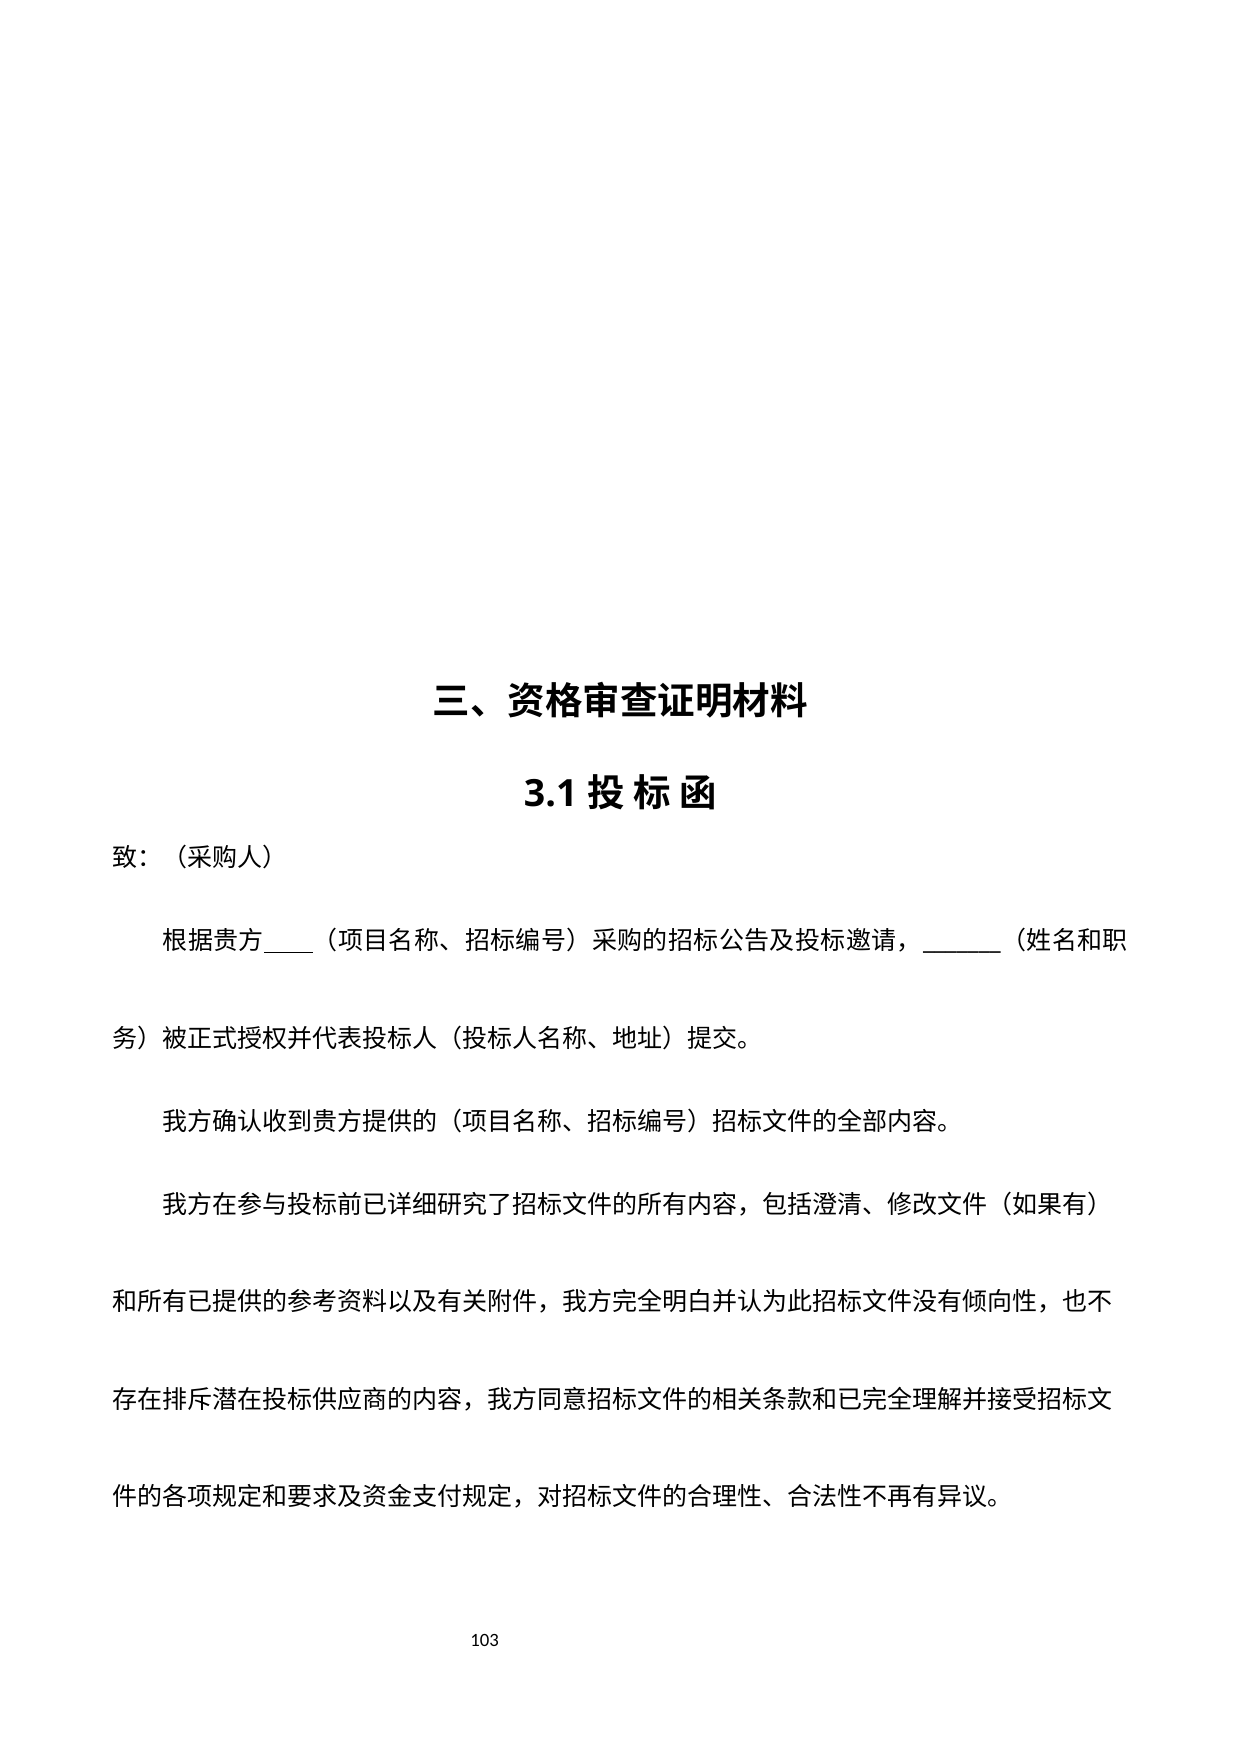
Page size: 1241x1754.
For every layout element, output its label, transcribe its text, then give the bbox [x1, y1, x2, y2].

text 3.1 投 标 函 [112, 758, 1128, 823]
text 根据贵方 （项目名称、招标编号）采购的招标公告及投标邀请，_______（姓名和职务）被正式授权并代表投标人（投标人名称、地址）提交。 [112, 906, 1128, 1069]
text 我方在参与投标前已详细研究了招标文件的所有内容，包括澄清、修改文件（如果有）和所有已提供的参考资料以及有关附件，我方完全明白并认为此招标文件没有倾向性，也不存在排斥潜在投标供应商的内容，我方同意招标文件的相关条款和已完全理解并接受招标文件的各项规定和要求及资金支付规定，对招标文件的合理性、合法性不再有异议。 [112, 1170, 1128, 1527]
text 我方确认收到贵方提供的（项目名称、招标编号）招标文件的全部内容。 [112, 1087, 1128, 1152]
text 致：（采购人） [112, 823, 1128, 888]
text 三、资格审查证明材料 [112, 666, 1128, 731]
